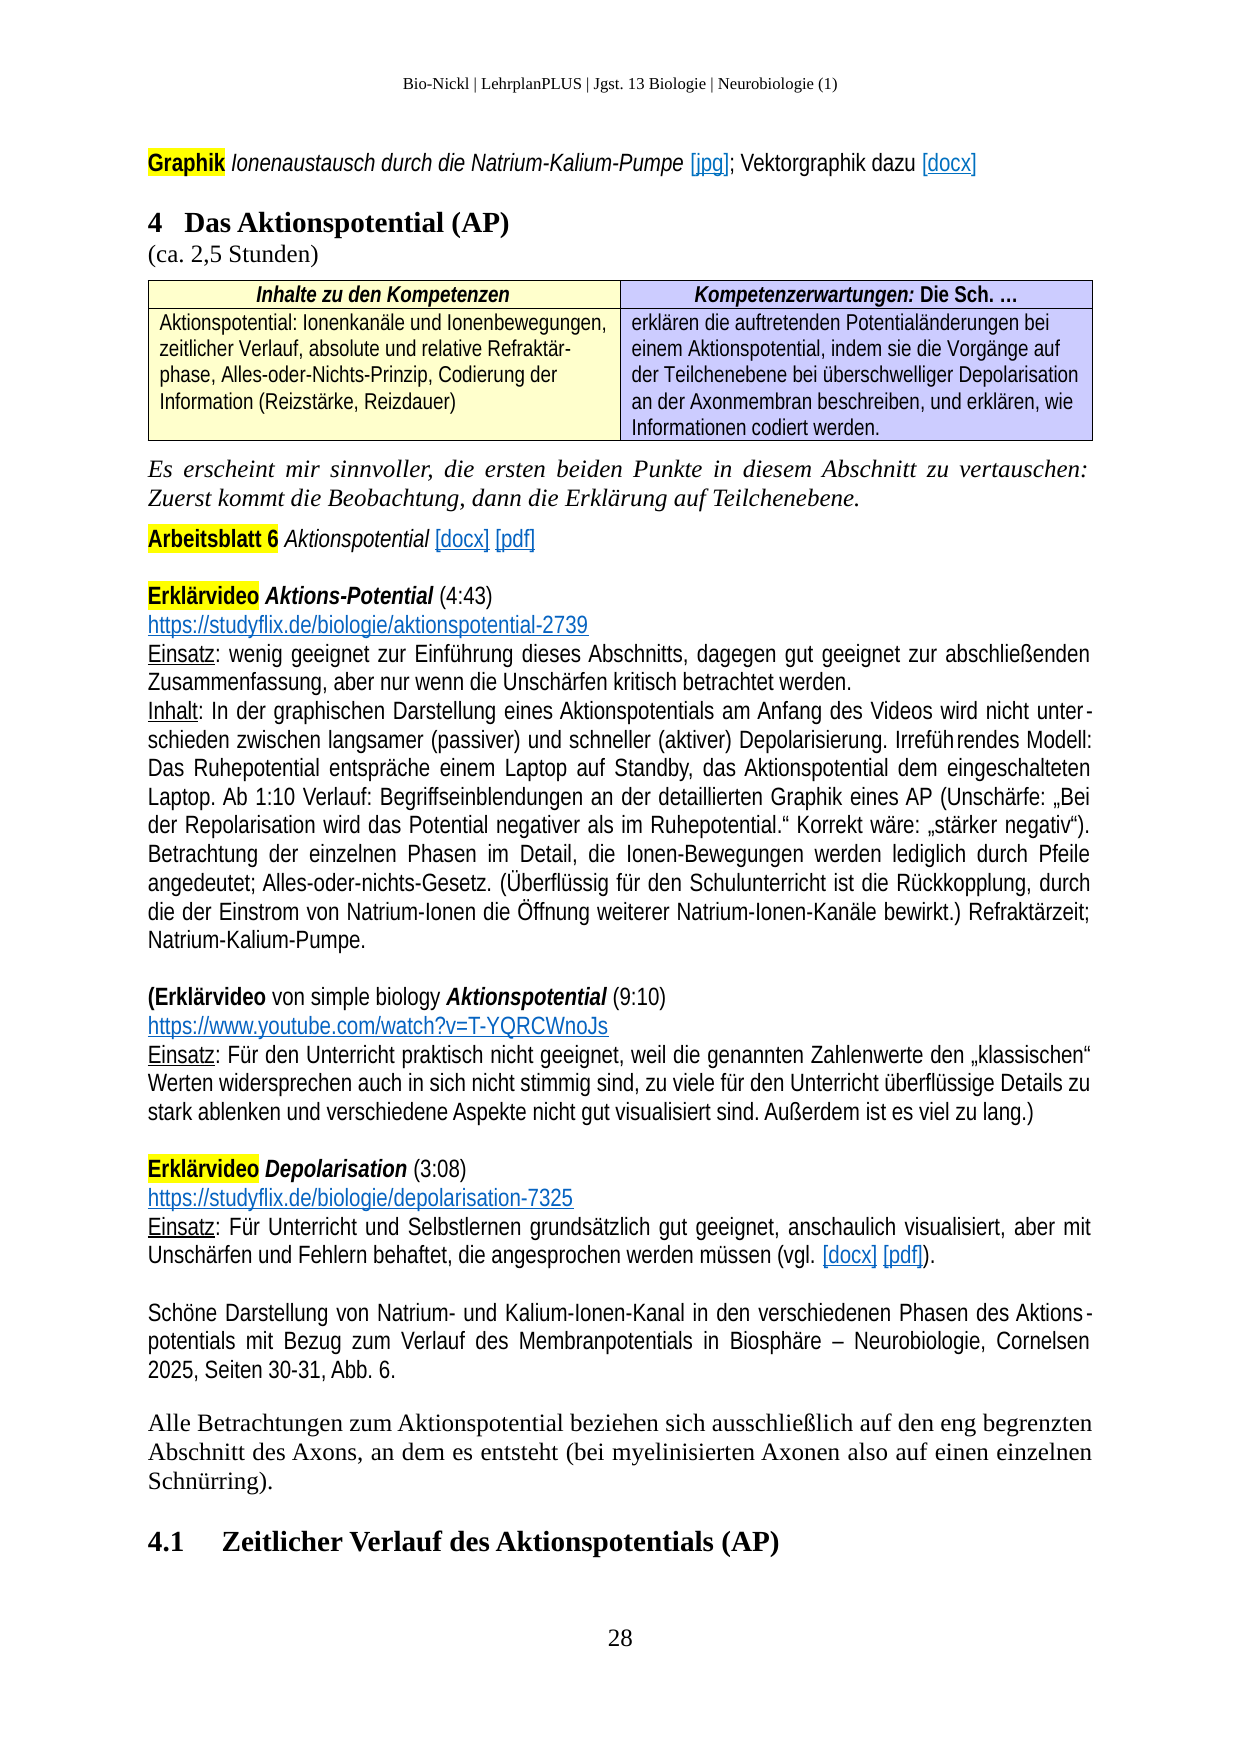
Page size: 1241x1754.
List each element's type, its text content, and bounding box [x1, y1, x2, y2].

text Schöne Darstellung von Natrium- und Kalium-Ionen-Kanal in den verschiedenen Phasen des Aktionspotentials mit Bezug zum Verlauf des Membranpotentials in Biosphäre – Neurobiologie, Cornelsen 2025, Seiten 30-31, Abb. 6. [148, 1297, 1093, 1383]
text 4.1 Zeitlicher Verlauf des Aktionspotentials (AP) [148, 1524, 1093, 1557]
table_cell erklären die auftretenden Potentialänderungen bei einem Aktionspotential, indem sie die Vorgänge auf der Teilchenebene bei überschwelliger Depolarisation an der Axonmembran beschreiben, und erklären, wie Informationen codiert werden. [621, 309, 1092, 440]
table_cell Aktionspotential: Ionenkanäle und Ionenbewegungen, zeitlicher Verlauf, absolute und relative Refraktärphase, Alles-oder-Nichts-Prinzip, Codierung der Information (Reizstärke, Reizdauer) [149, 309, 620, 440]
text Arbeitsblatt 6 Aktionspotential [docx] [pdf] [278, 524, 1093, 553]
text Graphik Ionenaustausch durch die Natrium-Kalium-Pumpe [jpg]; Vektorgraphik dazu [docx] [225, 148, 1093, 176]
text Alle Betrachtungen zum Aktionspotential beziehen sich ausschließlich auf den eng begrenzten Abschnitt des Axons, an dem es entsteht (bei myelinisierten Axonen also auf einen einzelnen Schnürring). [148, 1408, 1093, 1495]
text (Erklärvideo von simple biology Aktionspotential (9:10) [148, 982, 1093, 1011]
text https://www.youtube.com/watch?v=T-YQRCWnoJs [148, 1011, 1093, 1040]
text (ca. 2,5 Stunden) [148, 239, 1093, 268]
text https://studyflix.de/biologie/aktionspotential-2739 [148, 610, 1093, 639]
text 4 Das Aktionspotential (AP) [148, 205, 1093, 239]
text Es erscheint mir sinnvoller, die ersten beiden Punkte in diesem Abschnitt zu vertauschen: Zuerst kommt die Beobachtung, dann die Erklärung auf Teilchenebene. [148, 454, 1093, 511]
text Erklärvideo Aktions-Potential (4:43) [259, 581, 1093, 610]
text Inhalt: In der graphischen Darstellung eines Aktionspotentials am Anfang des Videos wird nicht unterschieden zwischen langsamer (passiver) und schneller (aktiver) Depolarisierung. Irreführendes Modell: Das Ruhepotential entspräche einem Laptop auf Standby, das Aktionspotential dem eingeschalteten Laptop. Ab 1:10 Verlauf: Begriffseinblendungen an der detaillierten Graphik eines AP (Unschärfe: „Bei der Repolarisation wird das Potential negativer als im Ruhepotential.“ Korrekt wäre: „stärker negativ“). Betrachtung der einzelnen Phasen im Detail, die Ionen-Bewegungen werden lediglich durch Pfeile angedeutet; Alles-oder-nichts-Gesetz. (Überflüssig für den Schulunterricht ist die Rückkopplung, durch die der Einstrom von Natrium-Ionen die Öffnung weiterer Natrium-Ionen-Kanäle bewirkt.) Refraktärzeit; Natrium-Kalium-Pumpe. [148, 696, 1093, 954]
table_header Inhalte zu den Kompetenzen [149, 281, 620, 308]
table_header Kompetenzerwartungen: Die Sch. … [621, 281, 1092, 308]
text https://studyflix.de/biologie/depolarisation-7325 [148, 1183, 1093, 1212]
text Erklärvideo Depolarisation (3:08) [259, 1154, 1093, 1183]
text Einsatz: wenig geeignet zur Einführung dieses Abschnitts, dagegen gut geeignet zur abschließenden Zusammenfassung, aber nur wenn die Unschärfen kritisch betrachtet werden. [148, 639, 1093, 696]
text Einsatz: Für Unterricht und Selbstlernen grundsätzlich gut geeignet, anschaulich visualisiert, aber mit Unschärfen und Fehlern behaftet, die angesprochen werden müssen (vgl. [docx] [pdf]). [148, 1212, 1093, 1269]
text Einsatz: Für den Unterricht praktisch nicht geeignet, weil die genannten Zahlenwerte den „klassischen“ Werten widersprechen auch in sich nicht stimmig sind, zu viele für den Unterricht überflüssige Details zu stark ablenken und verschiedene Aspekte nicht gut visualisiert sind. Außerdem ist es viel zu lang.) [148, 1040, 1093, 1126]
